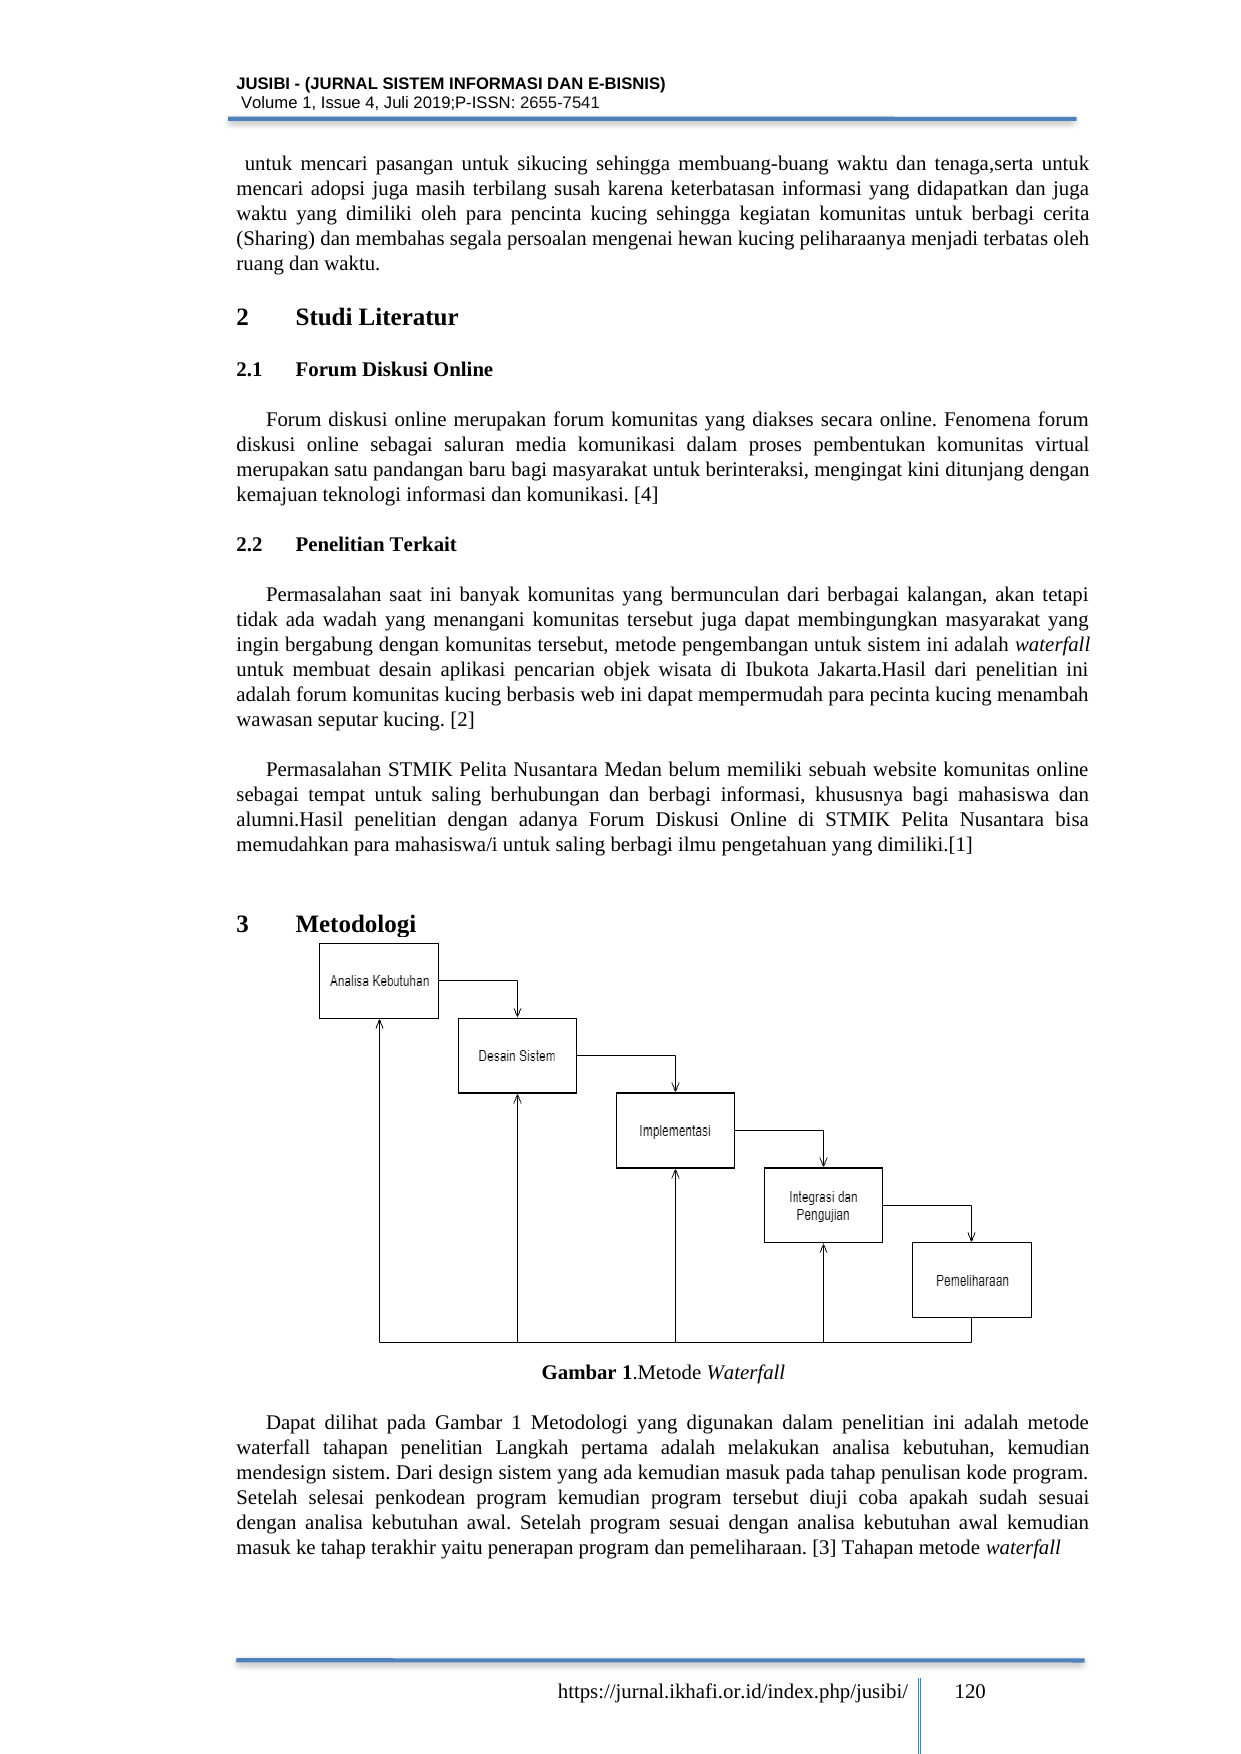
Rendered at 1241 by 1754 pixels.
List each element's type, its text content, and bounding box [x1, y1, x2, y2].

text Permasalahan STMIK Pelita Nusantara Medan belum memiliki sebuah website komunitas online sebagai tempat untuk saling berhubungan dan berbagi informasi, khususnya bagi mahasiswa dan alumni.Hasil penelitian dengan adanya Forum Diskusi Online di STMIK Pelita Nusantara bisa memudahkan para mahasiswa/i untuk saling berbagi ilmu pengetahuan yang dimiliki.[1] [236, 756, 1090, 856]
text Permasalahan saat ini banyak komunitas yang bermunculan dari berbagai kalangan, akan tetapi tidak ada wadah yang menangani komunitas tersebut juga dapat membingungkan masyarakat yang ingin bergabung dengan komunitas tersebut, metode pengembangan untuk sistem ini adalah waterfall untuk membuat desain aplikasi pencarian objek wisata di Ibukota Jakarta.Hasil dari penelitian ini adalah forum komunitas kucing berbasis web ini dapat mempermudah para pecinta kucing menambah wawasan seputar kucing. [2] [236, 581, 1090, 731]
text untuk mencari pasangan untuk sikucing sehingga membuang-buang waktu dan tenaga,serta untuk mencari adopsi juga masih terbilang susah karena keterbatasan informasi yang didapatkan dan juga waktu yang dimiliki oleh para pencinta kucing sehingga kegiatan komunitas untuk berbagi cerita (Sharing) dan membahas segala persoalan mengenai hewan kucing peliharaanya menjadi terbatas oleh ruang dan waktu. [236, 150, 1090, 275]
subtitle Forum Diskusi Online [236, 356, 1090, 381]
subtitle Penelitian Terkait [236, 531, 1090, 556]
picture [314, 937, 1036, 1360]
text Forum diskusi online merupakan forum komunitas yang diakses secara online. Fenomena forum diskusi online sebagai saluran media komunikasi dalam proses pembentukan komunitas virtual merupakan satu pandangan baru bagi masyarakat untuk berinteraksi, mengingat kini ditunjang dengan kemajuan teknologi informasi dan komunikasi. [4] [236, 406, 1090, 506]
text Dapat dilihat pada Gambar 1 Metodologi yang digunakan dalam penelitian ini adalah metode waterfall tahapan penelitian Langkah pertama adalah melakukan analisa kebutuhan, kemudian mendesign sistem. Dari design sistem yang ada kemudian masuk pada tahap penulisan kode program. Setelah selesai penkodean program kemudian program tersebut diuji coba apakah sudah sesuai dengan analisa kebutuhan awal. Setelah program sesuai dengan analisa kebutuhan awal kemudian masuk ke tahap terakhir yaitu penerapan program dan pemeliharaan. [3] Tahapan metode waterfall [236, 1409, 1090, 1559]
subtitle Metodologi [236, 906, 1090, 937]
subtitle Studi Literatur [236, 300, 1090, 331]
text Gambar 1.Metode Waterfall [236, 1359, 1090, 1384]
